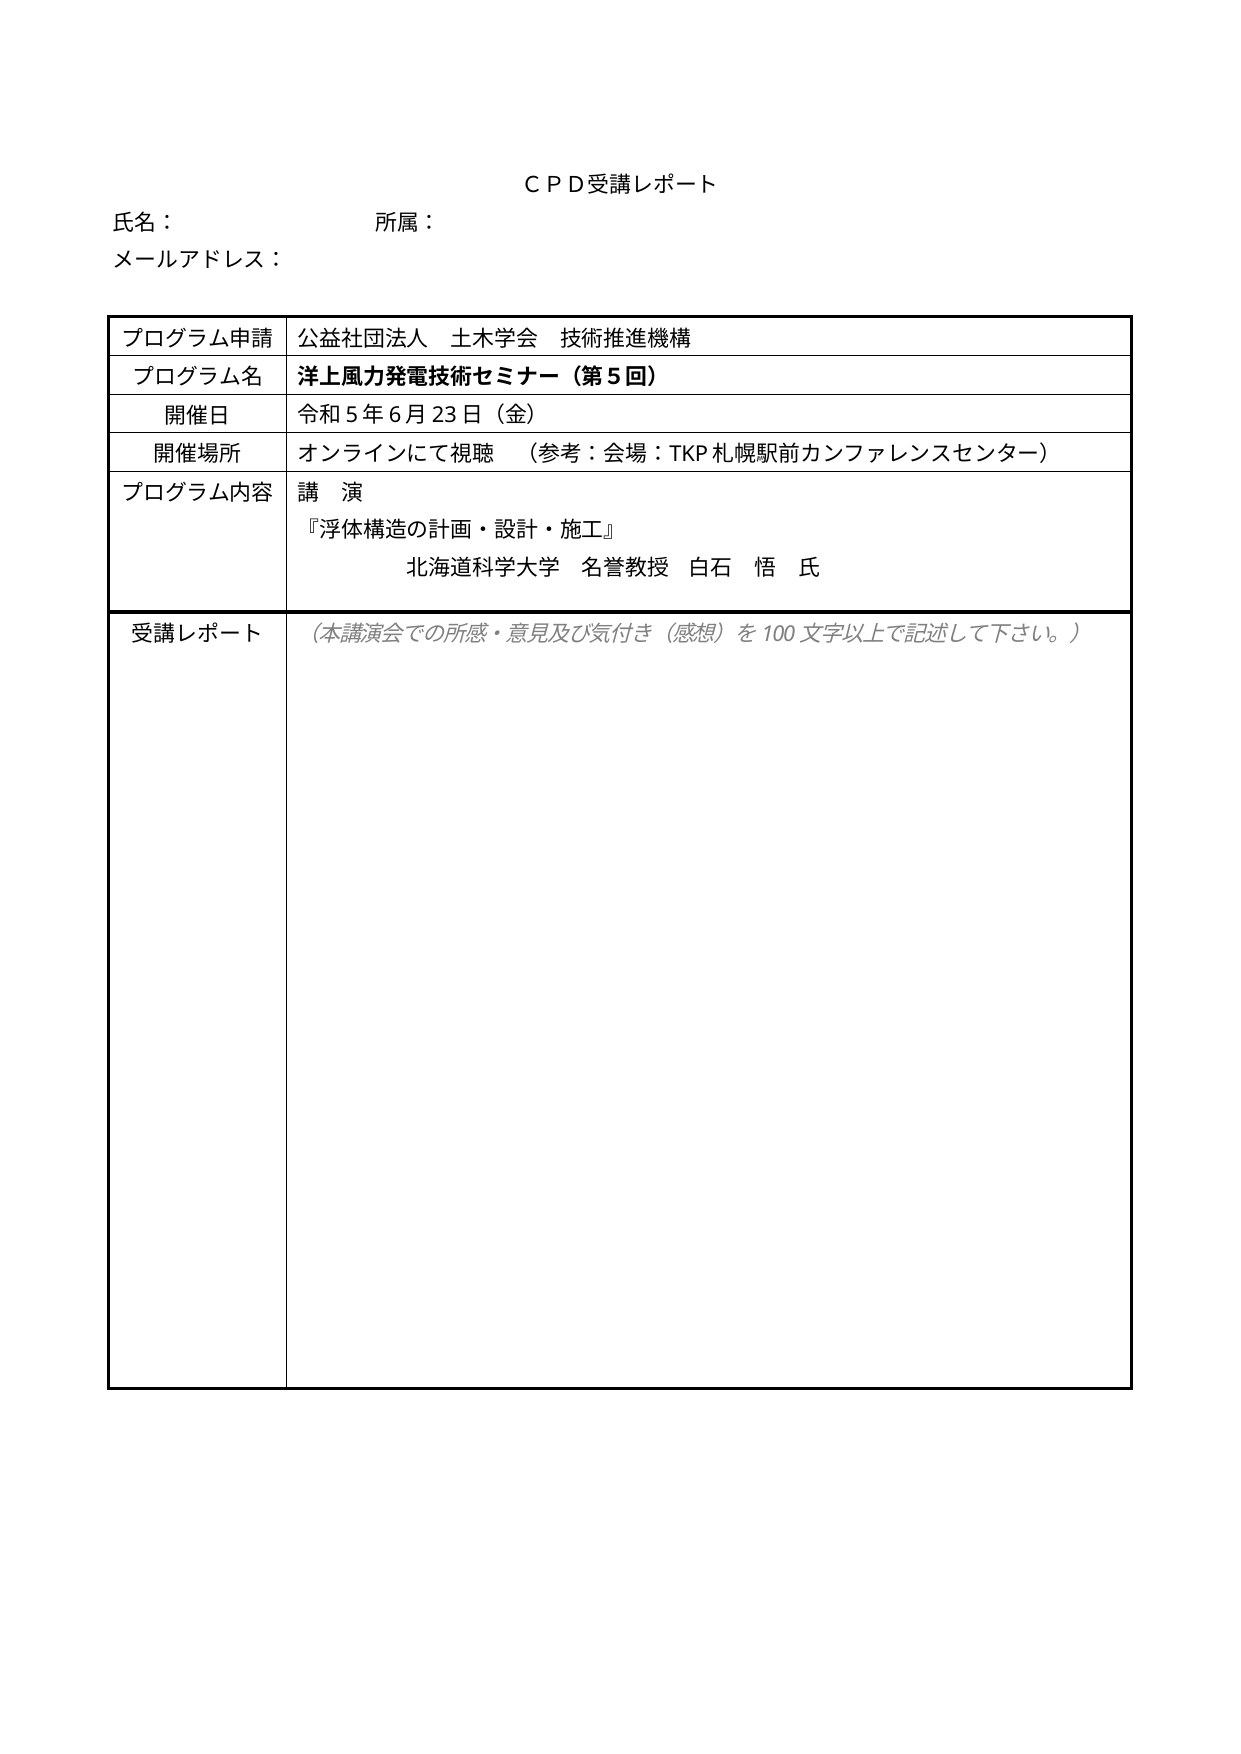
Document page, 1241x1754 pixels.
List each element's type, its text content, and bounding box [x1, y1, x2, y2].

table_cell プログラム内容 [110, 472, 286, 610]
text 氏名： 所属： [112, 202, 1128, 239]
table_cell プログラム名 [110, 356, 286, 394]
table_cell オンラインにて視聴 （参考：会場：TKP札幌駅前カンファレンスセンター） [287, 433, 1130, 471]
table_cell 開催日 [110, 395, 286, 432]
table_header プログラム申請 [110, 318, 286, 355]
table_cell 開催場所 [110, 433, 286, 471]
table_cell 令和5年6月23日（金） [287, 395, 1130, 432]
table_cell （本講演会での所感・意見及び気付き（感想）を100文字以上で記述して下さい。） [287, 614, 1130, 1387]
table_cell 受講レポート [110, 614, 286, 1387]
table_cell 講 演 『浮体構造の計画・設計・施工』 北海道科学大学 名誉教授 白石 悟 氏 [287, 472, 1130, 610]
text ＣＰＤ受講レポート [112, 164, 1128, 202]
table_header 公益社団法人 土木学会 技術推進機構 [287, 318, 1130, 355]
text メールアドレス： [112, 239, 1128, 277]
table_cell 洋上風力発電技術セミナー（第５回） [287, 356, 1130, 394]
